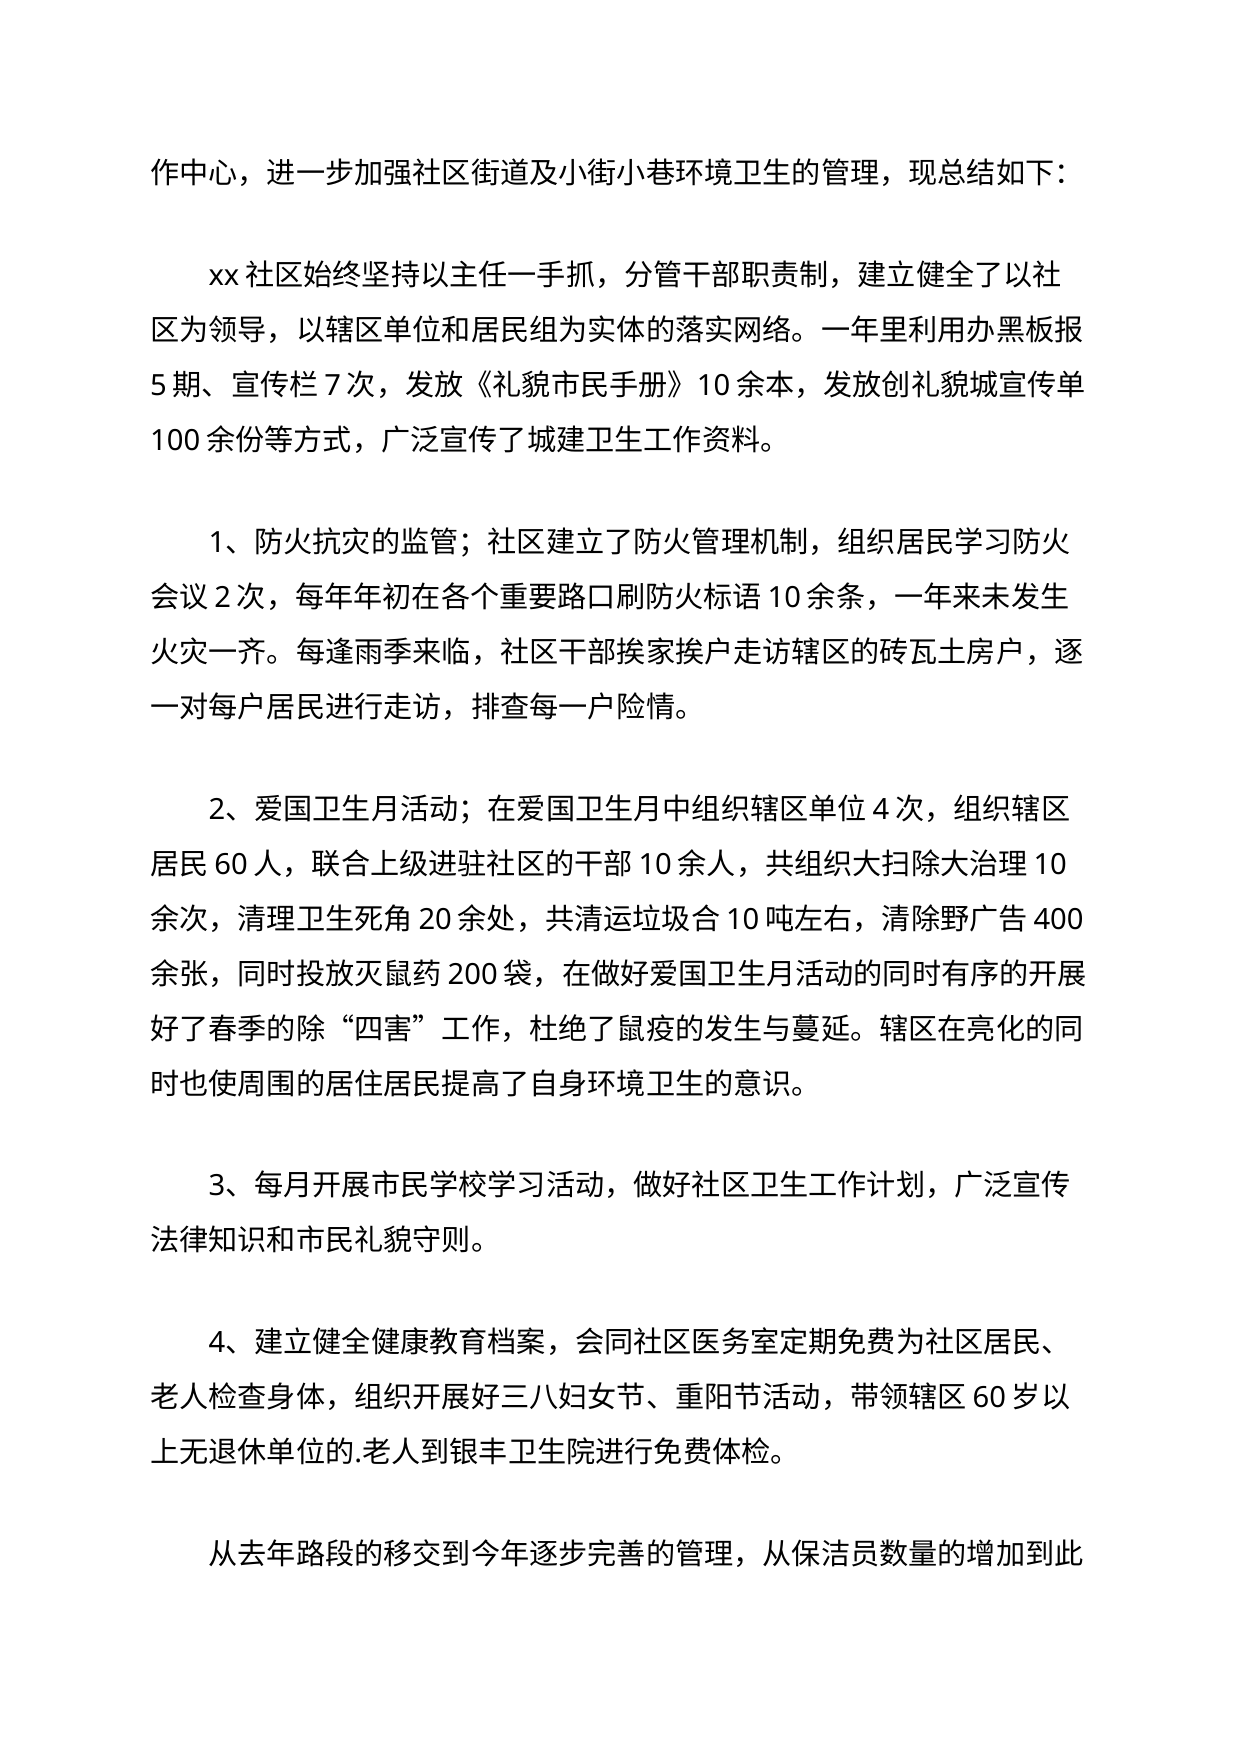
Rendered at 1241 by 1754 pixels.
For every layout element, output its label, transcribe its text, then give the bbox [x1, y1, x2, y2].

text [150, 150, 1090, 192]
text 3、每月开展市民学校学习活动，做好社区卫生工作计划，广泛宣传法律知识和市民礼貌守则。 [150, 1162, 1090, 1259]
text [150, 1531, 1090, 1573]
text xx社区始终坚持以主任一手抓，分管干部职责制，建立健全了以社区为领导，以辖区单位和居民组为实体的落实网络。一年里利用办黑板报5期、宣传栏7次，发放《礼貌市民手册》10余本，发放创礼貌城宣传单100余份等方式，广泛宣传了城建卫生工作资料。 [150, 252, 1090, 459]
text 4、建立健全健康教育档案，会同社区医务室定期免费为社区居民、老人检查身体，组织开展好三八妇女节、重阳节活动，带领辖区60岁以上无退休单位的.老人到银丰卫生院进行免费体检。 [150, 1319, 1090, 1471]
text 2、爱国卫生月活动；在爱国卫生月中组织辖区单位4次，组织辖区居民60人，联合上级进驻社区的干部10余人，共组织大扫除大治理10余次，清理卫生死角20余处，共清运垃圾合10吨左右，清除野广告400余张，同时投放灭鼠药200袋，在做好爱国卫生月活动的同时有序的开展好了春季的除“四害”工作，杜绝了鼠疫的发生与蔓延。辖区在亮化的同时也使周围的居住居民提高了自身环境卫生的意识。 [150, 785, 1090, 1102]
text 1、防火抗灾的监管；社区建立了防火管理机制，组织居民学习防火会议2次，每年年初在各个重要路口刷防火标语10余条，一年来未发生火灾一齐。每逢雨季来临，社区干部挨家挨户走访辖区的砖瓦土房户，逐一对每户居民进行走访，排查每一户险情。 [150, 519, 1090, 726]
